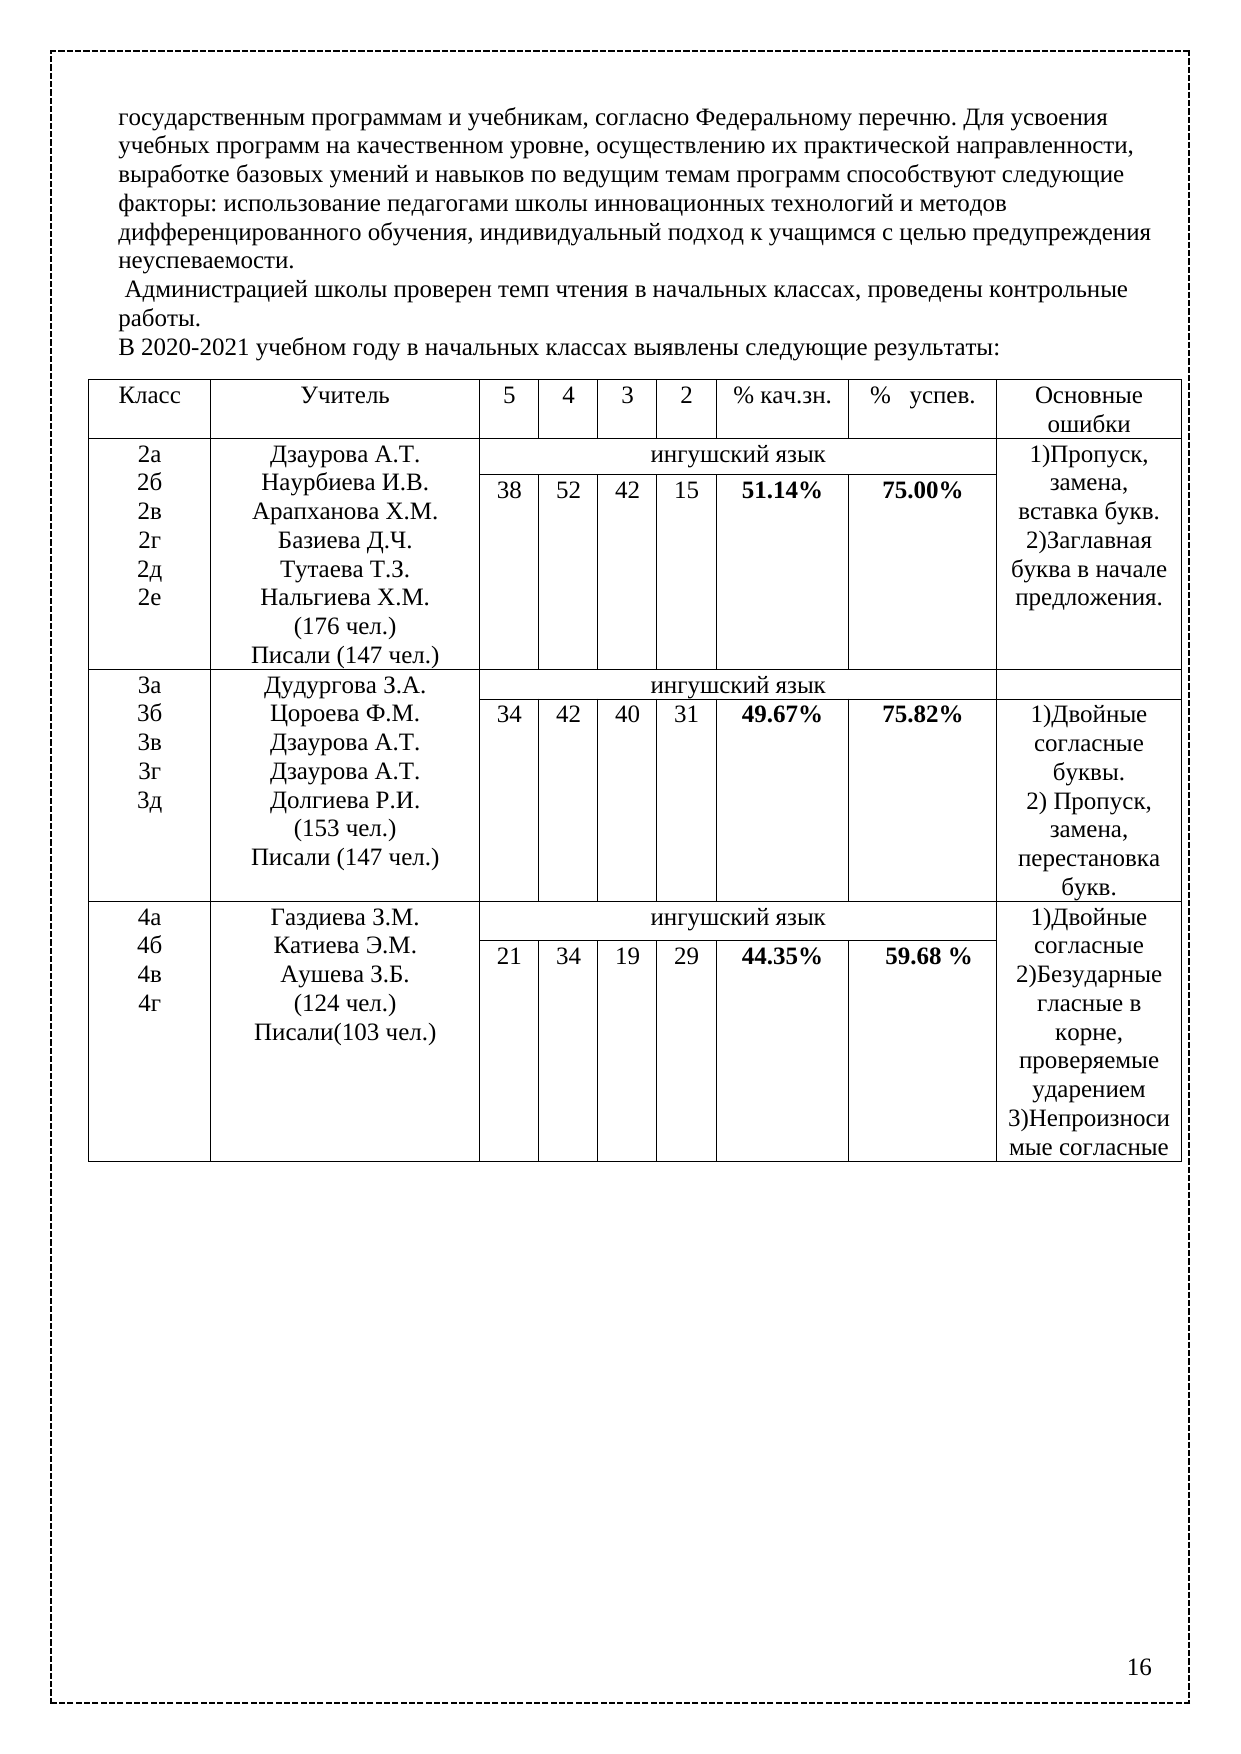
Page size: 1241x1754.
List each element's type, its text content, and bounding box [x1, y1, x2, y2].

table_cell 21 [480, 941, 538, 1161]
table_cell Газдиева З.М. Катиева Э.М. Аушева З.Б. (124 чел.) Писали(103 чел.) [211, 902, 479, 1161]
table_cell 3а 3б 3в 3г 3д [89, 670, 210, 901]
table_header Класс [89, 380, 210, 438]
table_header Учитель [211, 380, 479, 438]
table_cell 34 [539, 941, 597, 1161]
table_cell 1)Пропуск, замена, вставка букв. 2)Заглавная буква в начале предложения. [997, 439, 1181, 669]
title Администрацией школы проверен темп чтения в начальных классах, проведены контрольные работы. [118, 274, 1152, 332]
table_header Основные ошибки [997, 380, 1181, 438]
table_cell ингушский язык [480, 902, 996, 940]
table_cell ингушский язык [480, 670, 996, 698]
table_cell 42 [598, 475, 656, 669]
table_cell 38 [480, 475, 538, 669]
table_cell ингушский язык [480, 439, 996, 474]
table_cell 42 [539, 700, 597, 901]
table_header % кач.зн. [717, 380, 848, 438]
table_cell 31 [657, 700, 716, 901]
table_cell 2а 2б 2в 2г 2д 2е [89, 439, 210, 669]
table_cell [997, 670, 1181, 698]
table_header 4 [539, 380, 597, 438]
table_cell 75.82% [849, 700, 996, 901]
table_cell 19 [598, 941, 656, 1161]
table_header 5 [480, 380, 538, 438]
table_cell 52 [539, 475, 597, 669]
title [118, 102, 1152, 274]
table_cell 51.14% [717, 475, 848, 669]
table_cell 1)Двойные согласные буквы. 2) Пропуск, замена, перестановка букв. [997, 700, 1181, 901]
table_cell 34 [480, 700, 538, 901]
title В 2020-2021 учебном году в начальных классах выявлены следующие результаты: [118, 332, 1152, 361]
table_cell Дудургова З.А. Цороева Ф.М. Дзаурова А.Т. Дзаурова А.Т. Долгиева Р.И. (153 чел.) Писали (147 чел.) [211, 670, 479, 901]
table_header 3 [598, 380, 656, 438]
table_cell 49.67% [717, 700, 848, 901]
table_cell 40 [598, 700, 656, 901]
table_cell 44.35% [717, 941, 848, 1161]
table_cell 15 [657, 475, 716, 669]
table_cell 75.00% [849, 475, 996, 669]
table_cell 29 [657, 941, 716, 1161]
table_header 2 [657, 380, 716, 438]
table_cell 4а 4б 4в 4г [89, 902, 210, 1161]
table_header % успев. [849, 380, 996, 438]
table_cell 59.68 % [849, 941, 996, 1161]
table_cell 1)Двойные согласные 2)Безударные гласные в корне, проверяемые ударением 3)Непроизносимые согласные [997, 902, 1181, 1161]
table_cell Дзаурова А.Т. Наурбиева И.В. Арапханова Х.М. Базиева Д.Ч. Тутаева Т.З. Нальгиева Х.М. (176 чел.) Писали (147 чел.) [211, 439, 479, 669]
